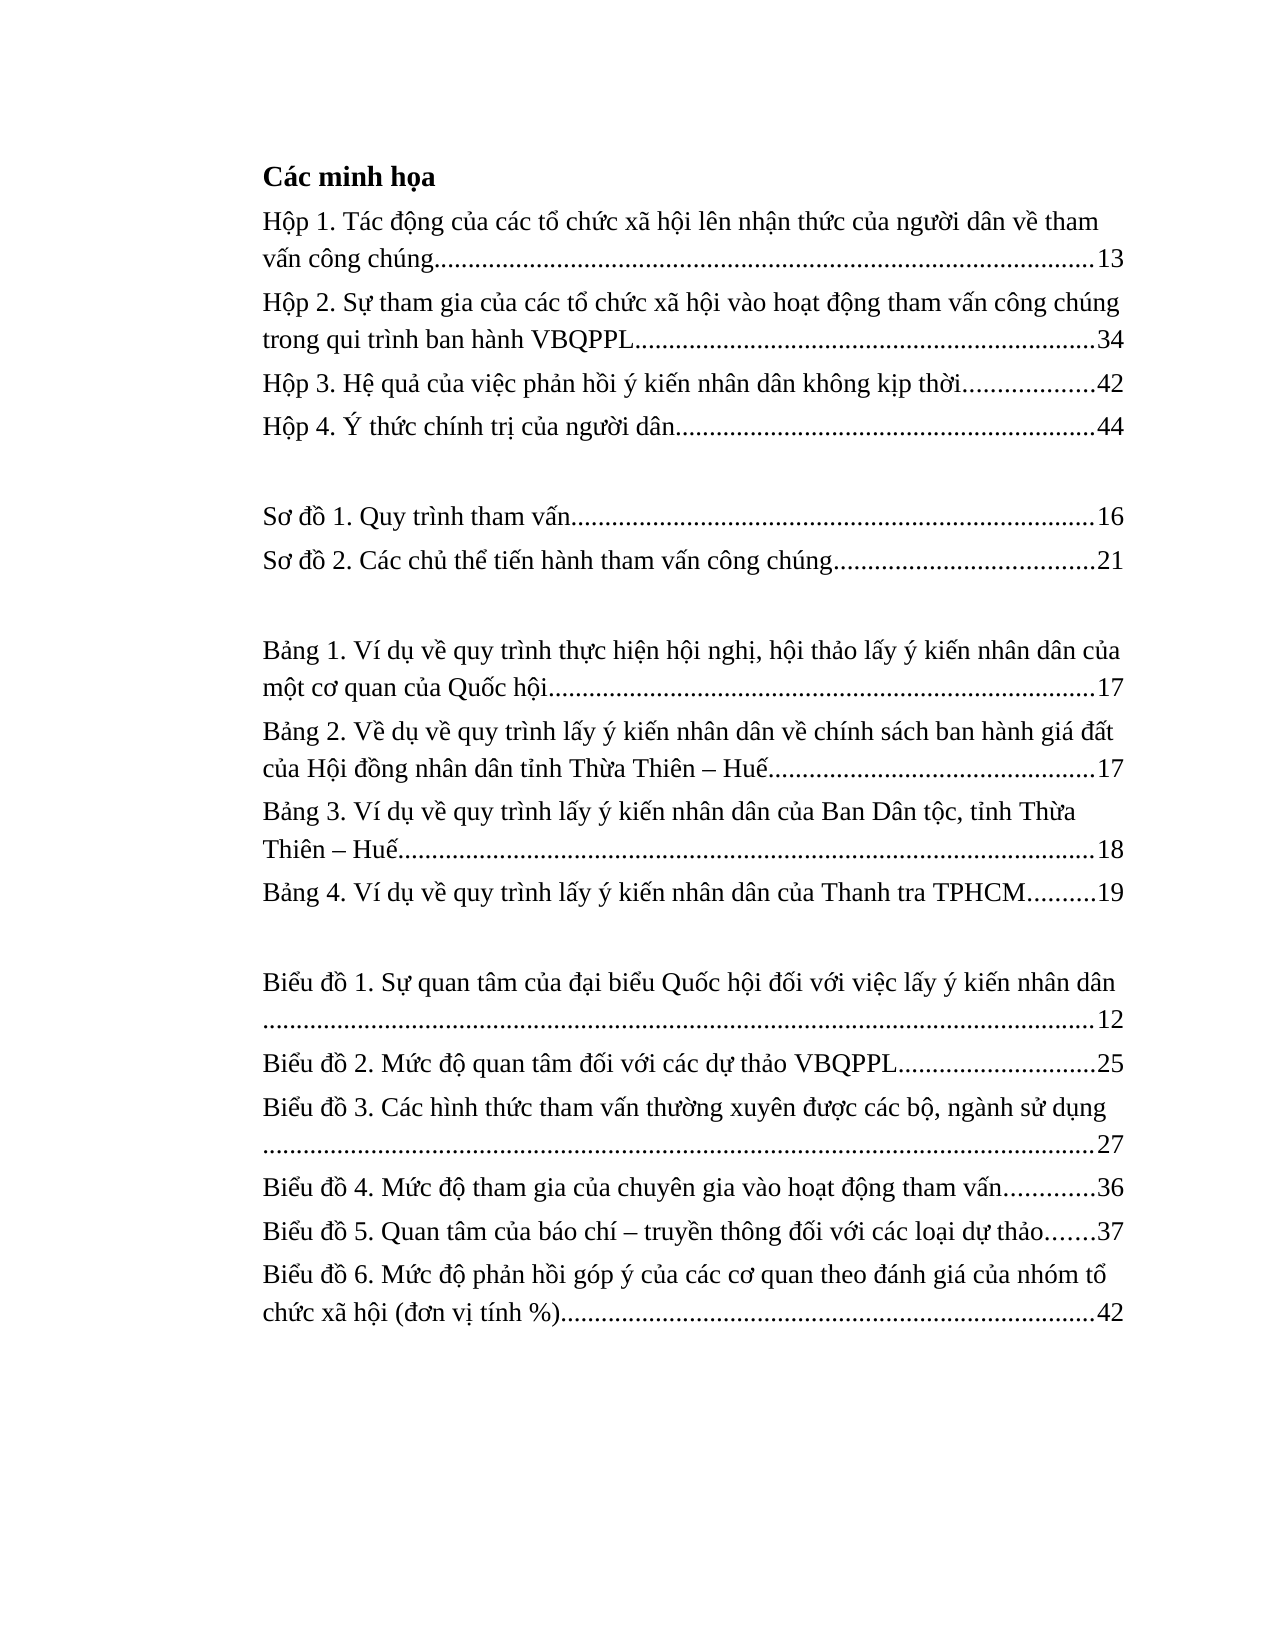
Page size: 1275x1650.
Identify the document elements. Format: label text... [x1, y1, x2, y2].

text Bảng 1. Ví dụ về quy trình thực hiện hội nghị, hội thảo lấy ý kiến nhân dân của một cơ quan của Quốc hội 17 [262, 634, 1125, 702]
text Hộp 2. Sự tham gia của các tổ chức xã hội vào hoạt động tham vấn công chúng trong qui trình ban hành VBQPPL 34 [262, 286, 1125, 354]
text Bảng 2. Về dụ về quy trình lấy ý kiến nhân dân về chính sách ban hành giá đất của Hội đồng nhân dân tỉnh Thừa Thiên – Huế 17 [262, 715, 1125, 783]
text Biểu đồ 1. Sự quan tâm của đại biểu Quốc hội đối với việc lấy ý kiến nhân dân 12 [262, 966, 1125, 1035]
text Biểu đồ 6. Mức độ phản hồi góp ý của các cơ quan theo đánh giá của nhóm tổ chức xã hội (đơn vị tính %) 42 [262, 1259, 1125, 1327]
text Hộp 3. Hệ quả của việc phản hồi ý kiến nhân dân không kịp thời 42 [262, 367, 1125, 398]
text Biểu đồ 4. Mức độ tham gia của chuyên gia vào hoạt động tham vấn 36 [262, 1172, 1125, 1203]
text Các minh họa [187, 159, 1125, 192]
text Biểu đồ 2. Mức độ quan tâm đối với các dự thảo VBQPPL 25 [262, 1047, 1125, 1078]
text Bảng 4. Ví dụ về quy trình lấy ý kiến nhân dân của Thanh tra TPHCM 19 [262, 876, 1125, 907]
text Hộp 1. Tác động của các tổ chức xã hội lên nhận thức của người dân về tham vấn công chúng 13 [262, 205, 1125, 273]
text Biểu đồ 3. Các hình thức tham vấn thường xuyên được các bộ, ngành sử dụng 27 [262, 1091, 1125, 1159]
text Sơ đồ 1. Quy trình tham vấn 16 [262, 500, 1125, 531]
text Biểu đồ 5. Quan tâm của báo chí – truyền thông đối với các loại dự thảo 37 [262, 1215, 1125, 1246]
text Sơ đồ 2. Các chủ thể tiến hành tham vấn công chúng 21 [262, 544, 1125, 575]
text Bảng 3. Ví dụ về quy trình lấy ý kiến nhân dân của Ban Dân tộc, tỉnh Thừa Thiên – Huế 18 [262, 796, 1125, 864]
text Hộp 4. Ý thức chính trị của người dân 44 [262, 410, 1125, 441]
